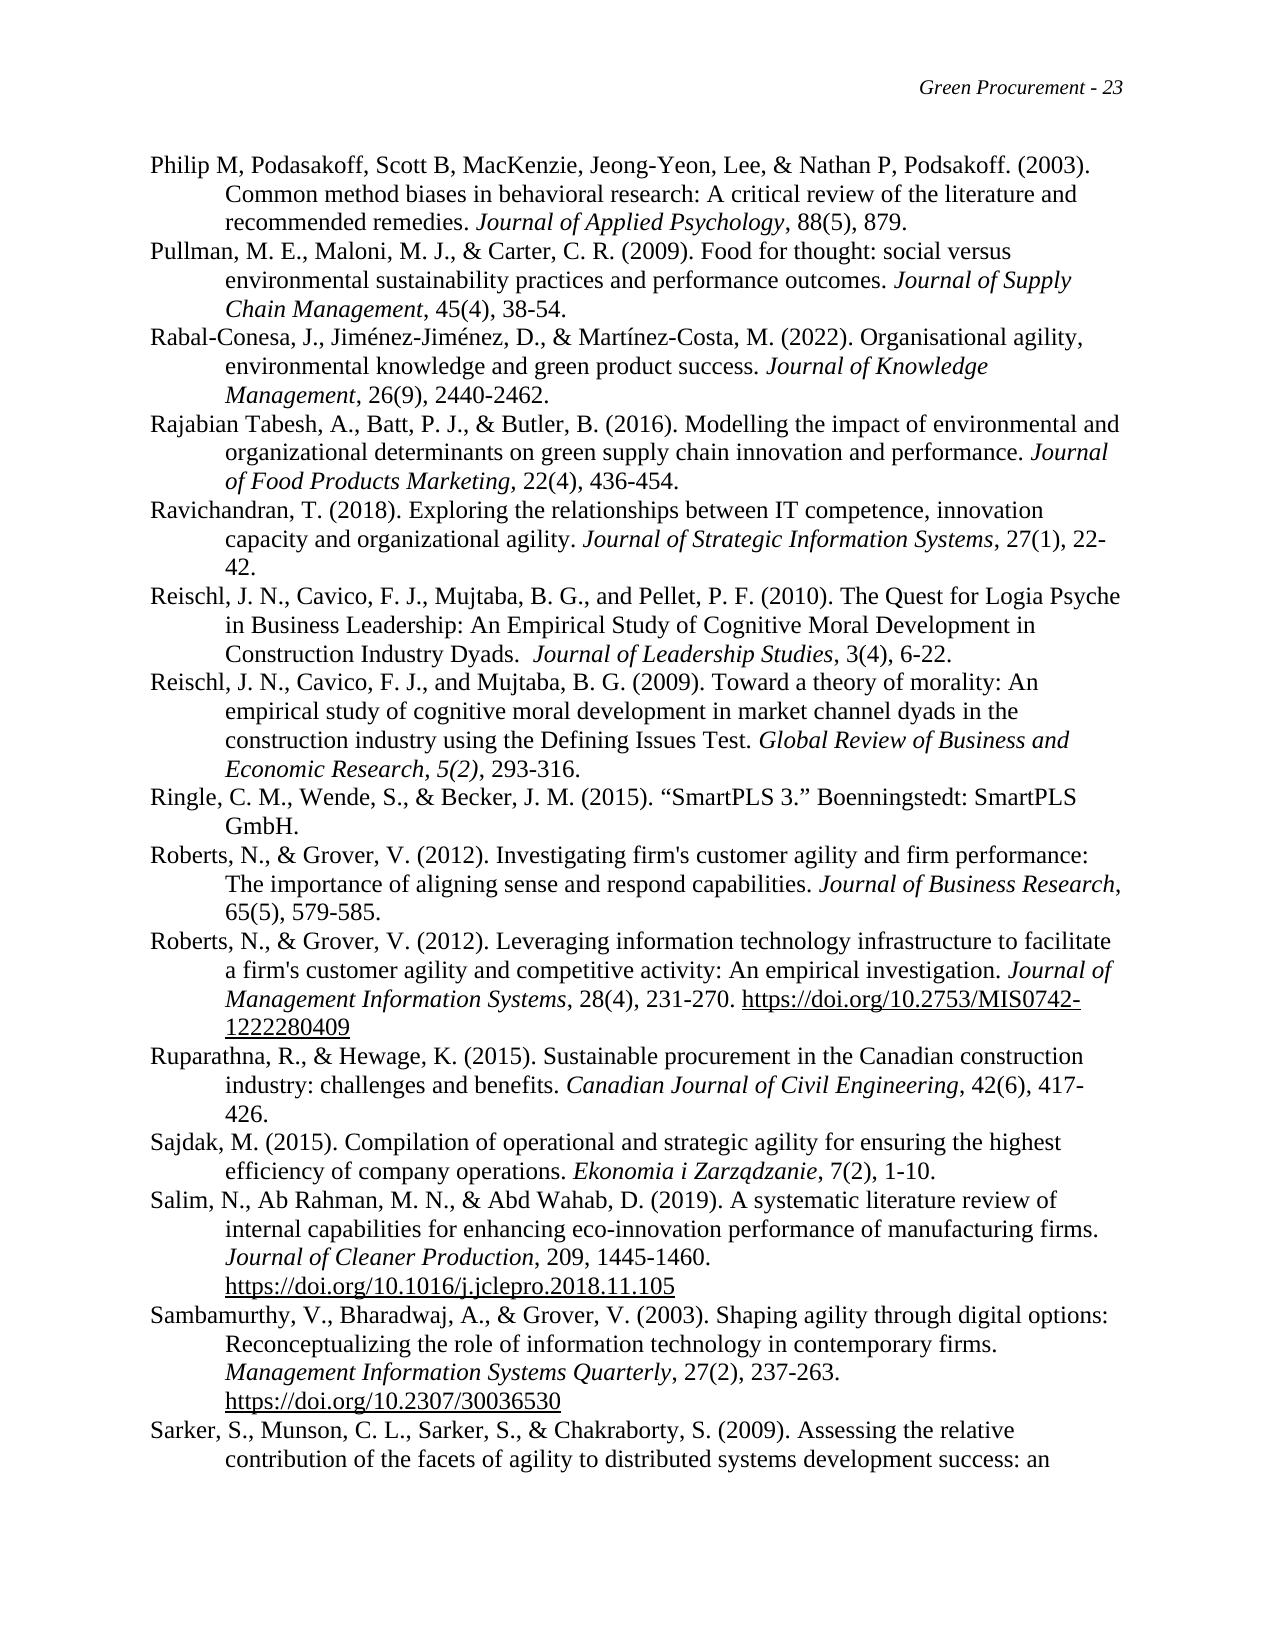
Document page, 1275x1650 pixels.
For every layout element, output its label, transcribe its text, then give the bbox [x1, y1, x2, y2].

text Roberts, N., & Grover, V. (2012). Investigating firm's customer agility and firm performance: The importance of aligning sense and respond capabilities. Journal of Business Research, 65(5), 579-585. [150, 840, 1125, 926]
text Salim, N., Ab Rahman, M. N., & Abd Wahab, D. (2019). A systematic literature review of internal capabilities for enhancing eco-innovation performance of manufacturing firms. Journal of Cleaner Production, 209, 1445-1460. https://doi.org/10.1016/j.jclepro.2018.11.105 [150, 1185, 1125, 1300]
text Rabal-Conesa, J., Jiménez-Jiménez, D., & Martínez-Costa, M. (2022). Organisational agility, environmental knowledge and green product success. Journal of Knowledge Management, 26(9), 2440-2462. [150, 322, 1125, 409]
text Pullman, M. E., Maloni, M. J., & Carter, C. R. (2009). Food for thought: social versus environmental sustainability practices and performance outcomes. Journal of Supply Chain Management, 45(4), 38-54. [150, 236, 1125, 322]
text Rajabian Tabesh, A., Batt, P. J., & Butler, B. (2016). Modelling the impact of environmental and organizational determinants on green supply chain innovation and performance. Journal of Food Products Marketing, 22(4), 436-454. [150, 409, 1125, 495]
text Reischl, J. N., Cavico, F. J., and Mujtaba, B. G. (2009). Toward a theory of morality: An empirical study of cognitive moral development in market channel dyads in the construction industry using the Defining Issues Test. Global Review of Business and Economic Research, 5(2), 293-316. [150, 667, 1125, 782]
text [150, 1415, 1125, 1472]
text Ringle, C. M., Wende, S., & Becker, J. M. (2015). “SmartPLS 3.” Boenningstedt: SmartPLS GmbH. [150, 782, 1125, 840]
text Sajdak, M. (2015). Compilation of operational and strategic agility for ensuring the highest efficiency of company operations. Ekonomia i Zarządzanie, 7(2), 1-10. [150, 1127, 1125, 1185]
text Philip M, Podasakoff, Scott B, MacKenzie, Jeong-Yeon, Lee, & Nathan P, Podsakoff. (2003). Common method biases in behavioral research: A critical review of the literature and recommended remedies. Journal of Applied Psychology, 88(5), 879. [150, 150, 1125, 236]
text Roberts, N., & Grover, V. (2012). Leveraging information technology infrastructure to facilitate a firm's customer agility and competitive activity: An empirical investigation. Journal of Management Information Systems, 28(4), 231-270. https://doi.org/10.2753/MIS0742-1222280409 [150, 926, 1125, 1041]
text Sambamurthy, V., Bharadwaj, A., & Grover, V. (2003). Shaping agility through digital options: Reconceptualizing the role of information technology in contemporary firms. Management Information Systems Quarterly, 27(2), 237-263. https://doi.org/10.2307/30036530 [150, 1300, 1125, 1415]
text Reischl, J. N., Cavico, F. J., Mujtaba, B. G., and Pellet, P. F. (2010). The Quest for Logia Psyche in Business Leadership: An Empirical Study of Cognitive Moral Development in Construction Industry Dyads. Journal of Leadership Studies, 3(4), 6-22. [150, 581, 1125, 667]
text Ruparathna, R., & Hewage, K. (2015). Sustainable procurement in the Canadian construction industry: challenges and benefits. Canadian Journal of Civil Engineering, 42(6), 417-426. [150, 1041, 1125, 1127]
text Ravichandran, T. (2018). Exploring the relationships between IT competence, innovation capacity and organizational agility. Journal of Strategic Information Systems, 27(1), 22-42. [150, 495, 1125, 581]
